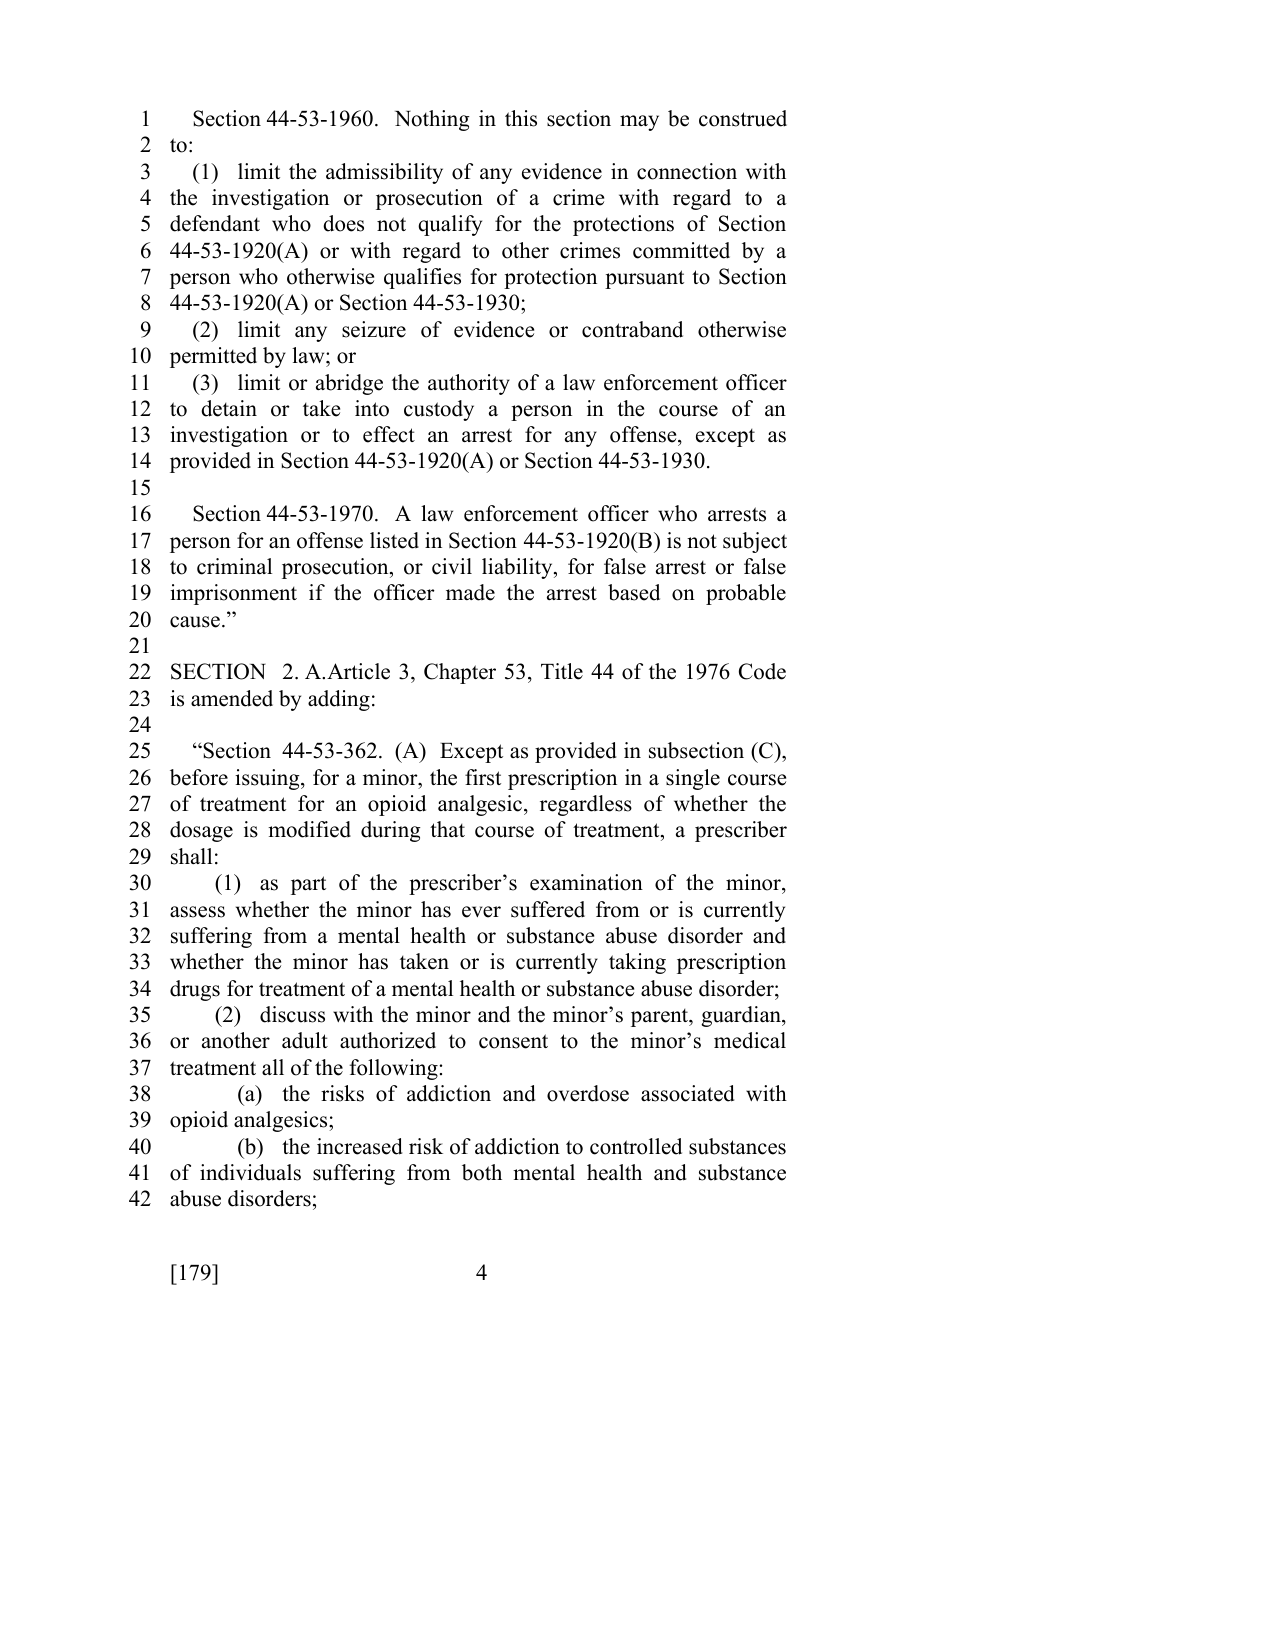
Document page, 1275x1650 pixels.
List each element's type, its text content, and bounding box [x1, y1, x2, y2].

text (2) discuss with the minor and the minor’s parent, guardian, or another adult authorized to consent to the minor’s medical treatment all of the following: [169, 1001, 787, 1080]
text (1) as part of the prescriber’s examination of the minor, assess whether the minor has ever suffered from or is currently suffering from a mental health or substance abuse disorder and whether the minor has taken or is currently taking prescription drugs for treatment of a mental health or substance abuse disorder; [169, 869, 787, 1001]
text (1) limit the admissibility of any evidence in connection with the investigation or prosecution of a crime with regard to a defendant who does not qualify for the protections of Section 44-53-1920(A) or with regard to other crimes committed by a person who otherwise qualifies for protection pursuant to Section 44-53-1920(A) or Section 44-53-1930; [169, 158, 787, 316]
text SECTION 2. A. Article 3, Chapter 53, Title 44 of the 1976 Code is amended by adding: [169, 658, 787, 711]
text Section 44-53-1960. Nothing in this section may be construed to: [169, 105, 787, 158]
text (b) the increased risk of addiction to controlled substances of individuals suffering from both mental health and substance abuse disorders; [169, 1133, 787, 1212]
text (3) limit or abridge the authority of a law enforcement officer to detain or take into custody a person in the course of an investigation or to effect an arrest for any offense, except as provided in Section 44-53-1920(A) or Section 44-53-1930. [169, 368, 787, 474]
text “Section 44-53-362. (A) Except as provided in subsection (C), before issuing, for a minor, the first prescription in a single course of treatment for an opioid analgesic, regardless of whether the dosage is modified during that course of treatment, a prescriber shall: [169, 737, 787, 869]
text (a) the risks of addiction and overdose associated with opioid analgesics; [169, 1080, 787, 1133]
text Section 44-53-1970. A law enforcement officer who arrests a person for an offense listed in Section 44-53-1920(B) is not subject to criminal prosecution, or civil liability, for false arrest or false imprisonment if the officer made the arrest based on probable cause.” [169, 500, 787, 632]
text (2) limit any seizure of evidence or contraband otherwise permitted by law; or [169, 316, 787, 368]
